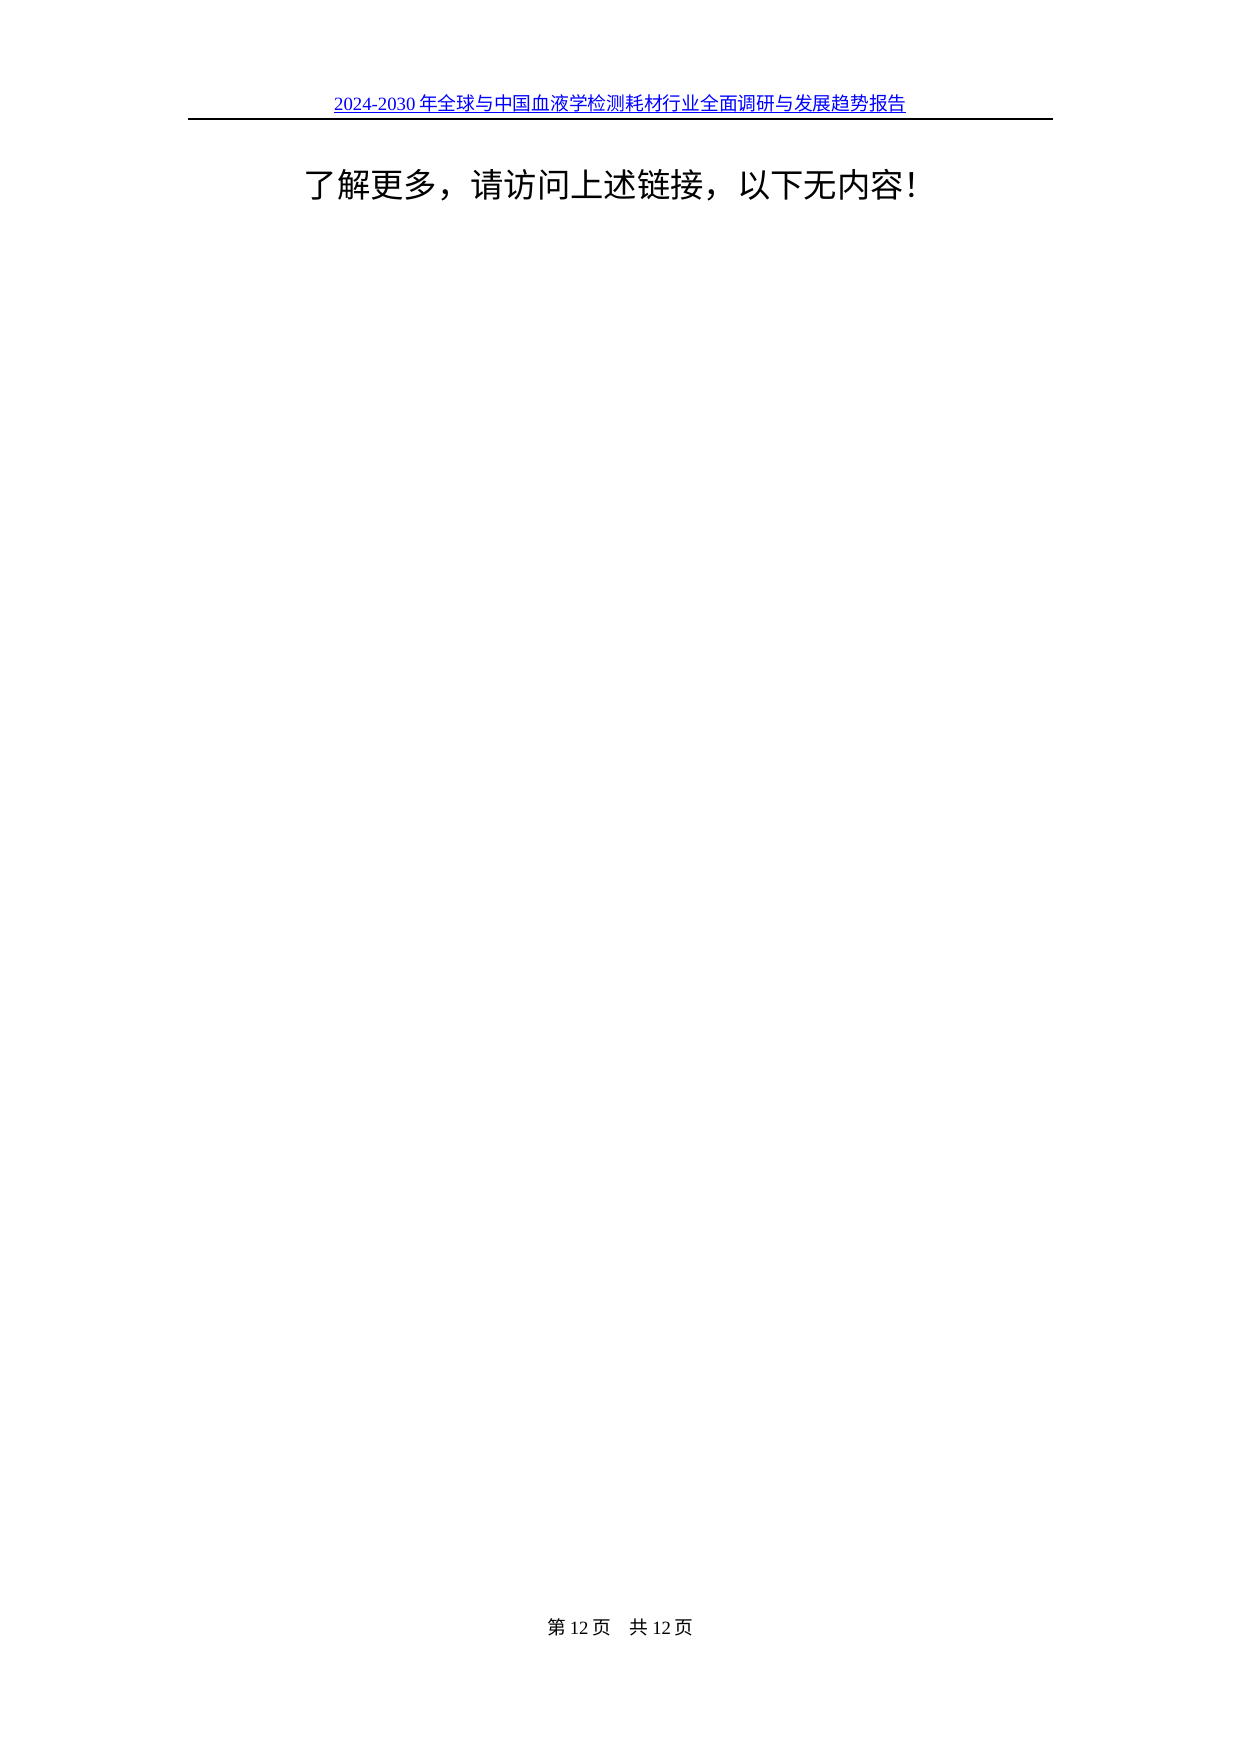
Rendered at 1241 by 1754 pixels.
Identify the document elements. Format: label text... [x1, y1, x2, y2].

title 了解更多，请访问上述链接，以下无内容！ [187, 150, 1053, 215]
